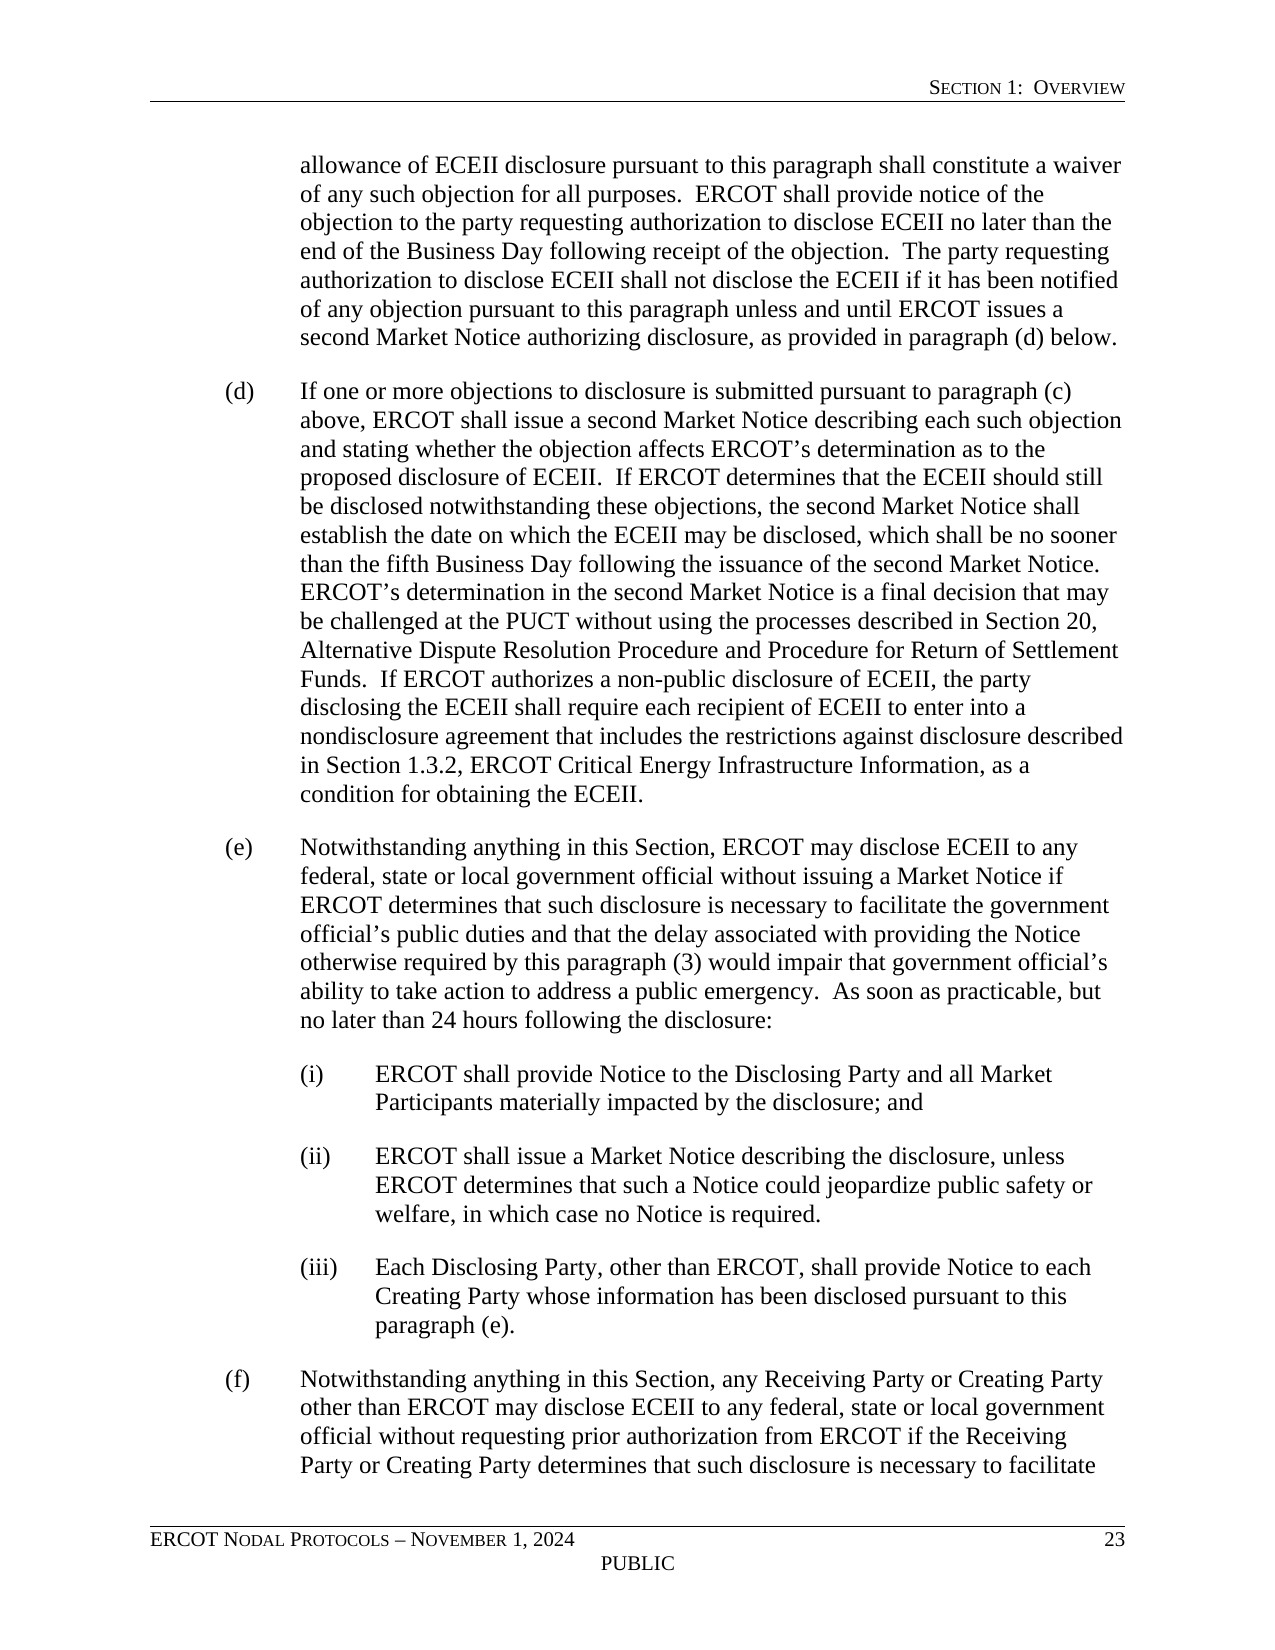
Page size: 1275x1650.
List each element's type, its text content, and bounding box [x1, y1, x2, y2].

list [225, 150, 1125, 351]
list (d) If one or more objections to disclosure is submitted pursuant to paragraph (c) above, ERCOT shall issue a second Market Notice describing each such objection and stating whether the objection affects ERCOT’s determination as to the proposed disclosure of ECEII. If ERCOT determines that the ECEII should still be disclosed notwithstanding these objections, the second Market Notice shall establish the date on which the ECEII may be disclosed, which shall be no sooner than the fifth Business Day following the issuance of the second Market Notice. ERCOT’s determination in the second Market Notice is a final decision that may be challenged at the PUCT without using the processes described in Section 20, Alternative Dispute Resolution Procedure and Procedure for Return of Settlement Funds. If ERCOT authorizes a non-public disclosure of ECEII, the party disclosing the ECEII shall require each recipient of ECEII to enter into a nondisclosure agreement that includes the restrictions against disclosure described in Section 1.3.2, ERCOT Critical Energy Infrastructure Information, as a condition for obtaining the ECEII. [225, 376, 1125, 807]
list (iii) Each Disclosing Party, other than ERCOT, shall provide Notice to each Creating Party whose information has been disclosed pursuant to this paragraph (e). [300, 1252, 1125, 1339]
list (i) ERCOT shall provide Notice to the Disclosing Party and all Market Participants materially impacted by the disclosure; and [300, 1059, 1125, 1116]
list (ii) ERCOT shall issue a Market Notice describing the disclosure, unless ERCOT determines that such a Notice could jeopardize public safety or welfare, in which case no Notice is required. [300, 1141, 1125, 1227]
list (e) Notwithstanding anything in this Section, ERCOT may disclose ECEII to any federal, state or local government official without issuing a Market Notice if ERCOT determines that such disclosure is necessary to facilitate the government official’s public duties and that the delay associated with providing the Notice otherwise required by this paragraph (3) would impair that government official’s ability to take action to address a public emergency. As soon as practicable, but no later than 24 hours following the disclosure: [225, 832, 1125, 1034]
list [225, 1364, 1125, 1479]
